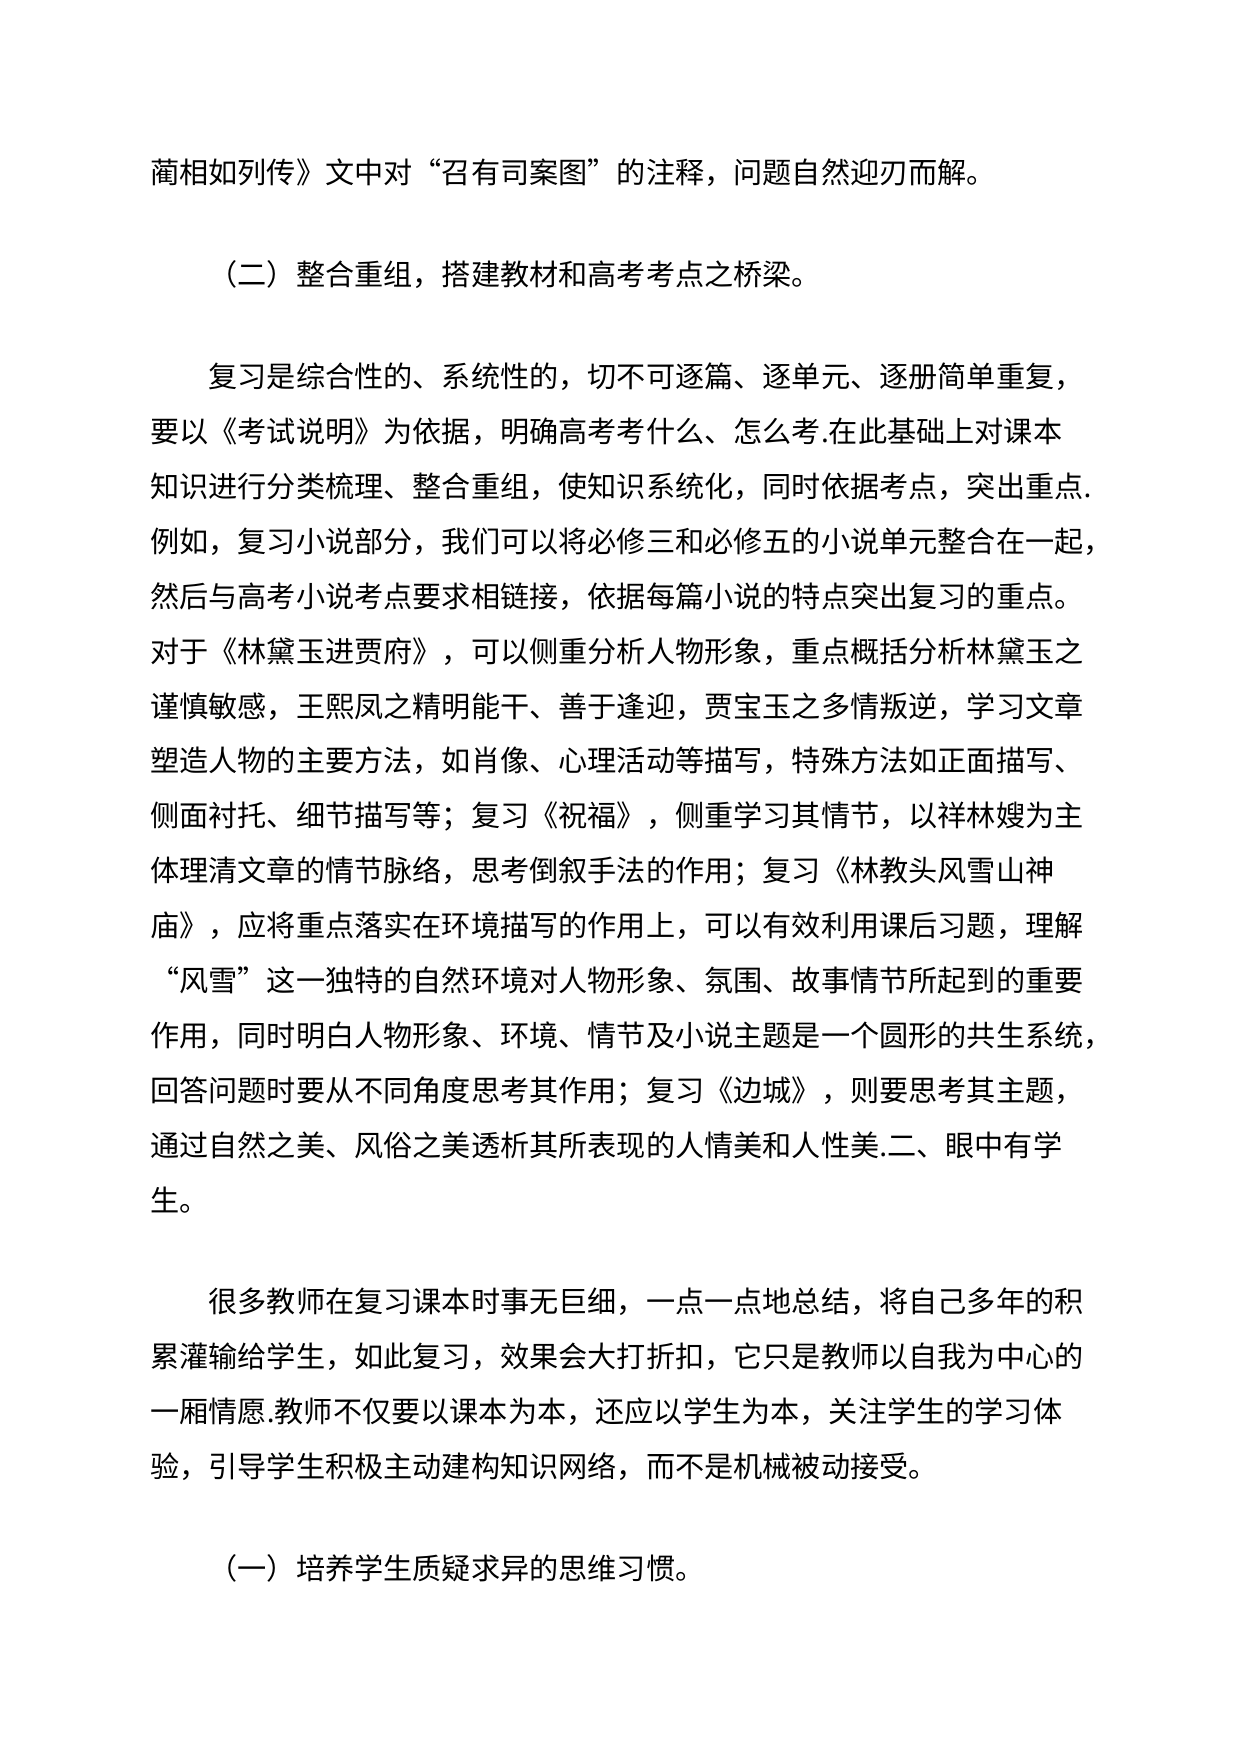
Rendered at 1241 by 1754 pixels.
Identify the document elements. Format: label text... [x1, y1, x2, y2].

text （二）整合重组，搭建教材和高考考点之桥梁。 [150, 252, 1090, 294]
text 很多教师在复习课本时事无巨细，一点一点地总结，将自己多年的积累灌输给学生，如此复习，效果会大打折扣，它只是教师以自我为中心的一厢情愿.教师不仅要以课本为本，还应以学生为本，关注学生的学习体验，引导学生积极主动建构知识网络，而不是机械被动接受。 [150, 1279, 1090, 1486]
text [150, 150, 1090, 192]
text （一）培养学生质疑求异的思维习惯。 [150, 1546, 1090, 1588]
text 复习是综合性的、系统性的，切不可逐篇、逐单元、逐册简单重复，要以《考试说明》为依据，明确高考考什么、怎么考.在此基础上对课本知识进行分类梳理、整合重组，使知识系统化，同时依据考点，突出重点.例如，复习小说部分，我们可以将必修三和必修五的小说单元整合在一起，然后与高考小说考点要求相链接，依据每篇小说的特点突出复习的重点。对于《林黛玉进贾府》，可以侧重分析人物形象，重点概括分析林黛玉之谨慎敏感，王熙凤之精明能干、善于逢迎，贾宝玉之多情叛逆，学习文章塑造人物的主要方法，如肖像、心理活动等描写，特殊方法如正面描写、侧面衬托、细节描写等；复习《祝福》，侧重学习其情节，以祥林嫂为主体理清文章的情节脉络，思考倒叙手法的作用；复习《林教头风雪山神庙》，应将重点落实在环境描写的作用上，可以有效利用课后习题，理解“风雪”这一独特的自然环境对人物形象、氛围、故事情节所起到的重要作用，同时明白人物形象、环境、情节及小说主题是一个圆形的共生系统，回答问题时要从不同角度思考其作用；复习《边城》，则要思考其主题，通过自然之美、风俗之美透析其所表现的人情美和人性美.二、眼中有学生。 [150, 353, 1090, 1219]
